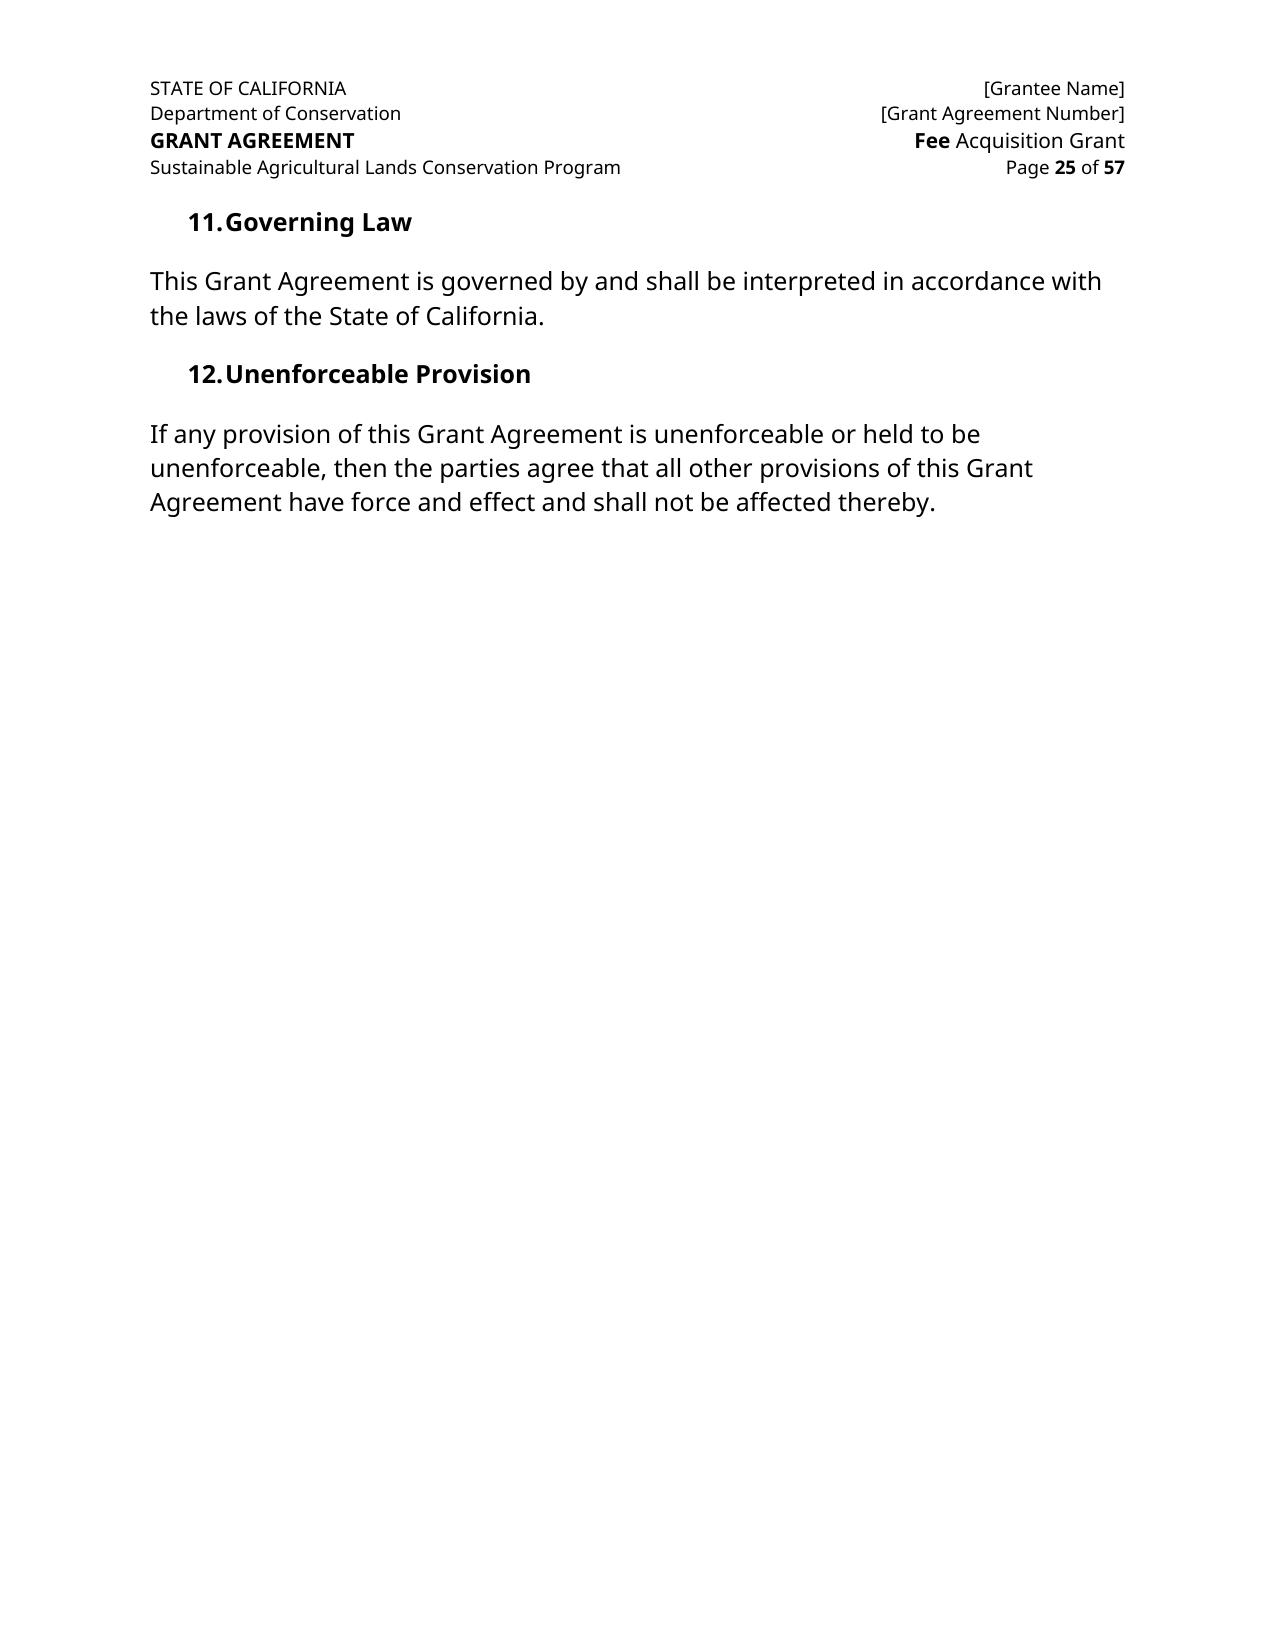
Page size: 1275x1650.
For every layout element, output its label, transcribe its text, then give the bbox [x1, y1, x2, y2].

subtitle Governing Law [187, 205, 1068, 239]
subtitle Unenforceable Provision [187, 357, 1068, 391]
text This Grant Agreement is governed by and shall be interpreted in accordance with the laws of the State of California. [150, 264, 1125, 332]
text If any provision of this Grant Agreement is unenforceable or held to be unenforceable, then the parties agree that all other provisions of this Grant Agreement have force and effect and shall not be affected thereby. [150, 416, 1125, 518]
